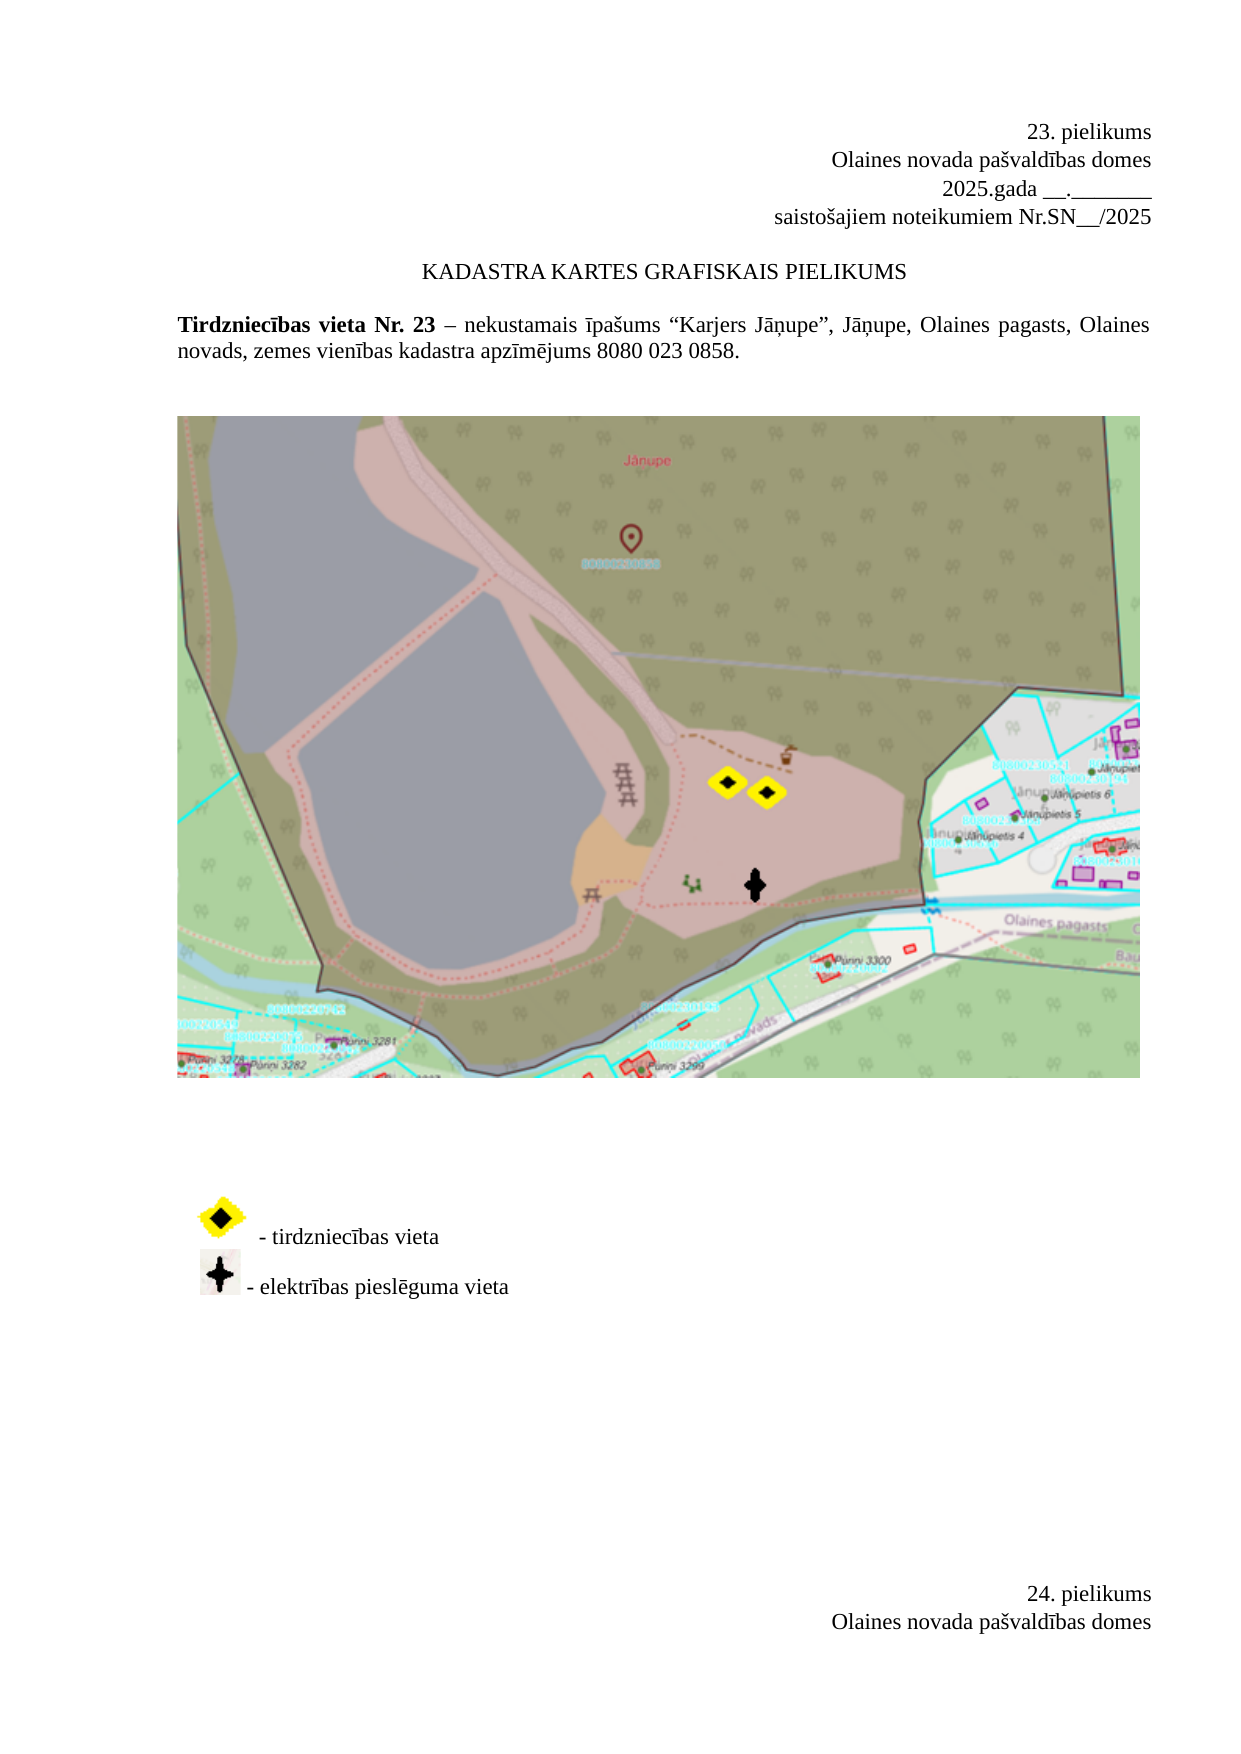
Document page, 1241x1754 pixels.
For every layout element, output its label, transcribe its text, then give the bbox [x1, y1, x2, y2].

picture [200, 1249, 241, 1295]
text saistošajiem noteikumiem Nr.SN__/2025 [177, 203, 1152, 230]
text Olaines novada pašvaldības domes [177, 147, 1152, 173]
text 24. pielikums [177, 1580, 1152, 1606]
text - elektrības pieslēguma vieta [177, 1249, 1152, 1299]
picture [177, 416, 1140, 1078]
picture [177, 1186, 259, 1245]
text 23. pielikums [177, 118, 1152, 144]
text Tirdzniecības vieta Nr. 23 – nekustamais īpašums “Karjers Jāņupe”, Jāņupe, Olaines pagasts, Olaines novads, zemes vienības kadastra apzīmējums 8080 023 0858. [177, 311, 1152, 364]
text Olaines novada pašvaldības domes [177, 1608, 1152, 1635]
text - tirdzniecības vieta [177, 1186, 1152, 1249]
text 2025.gada __._______ [177, 175, 1152, 201]
text KADASTRA KARTES GRAFISKAIS PIELIKUMS [177, 258, 1152, 284]
